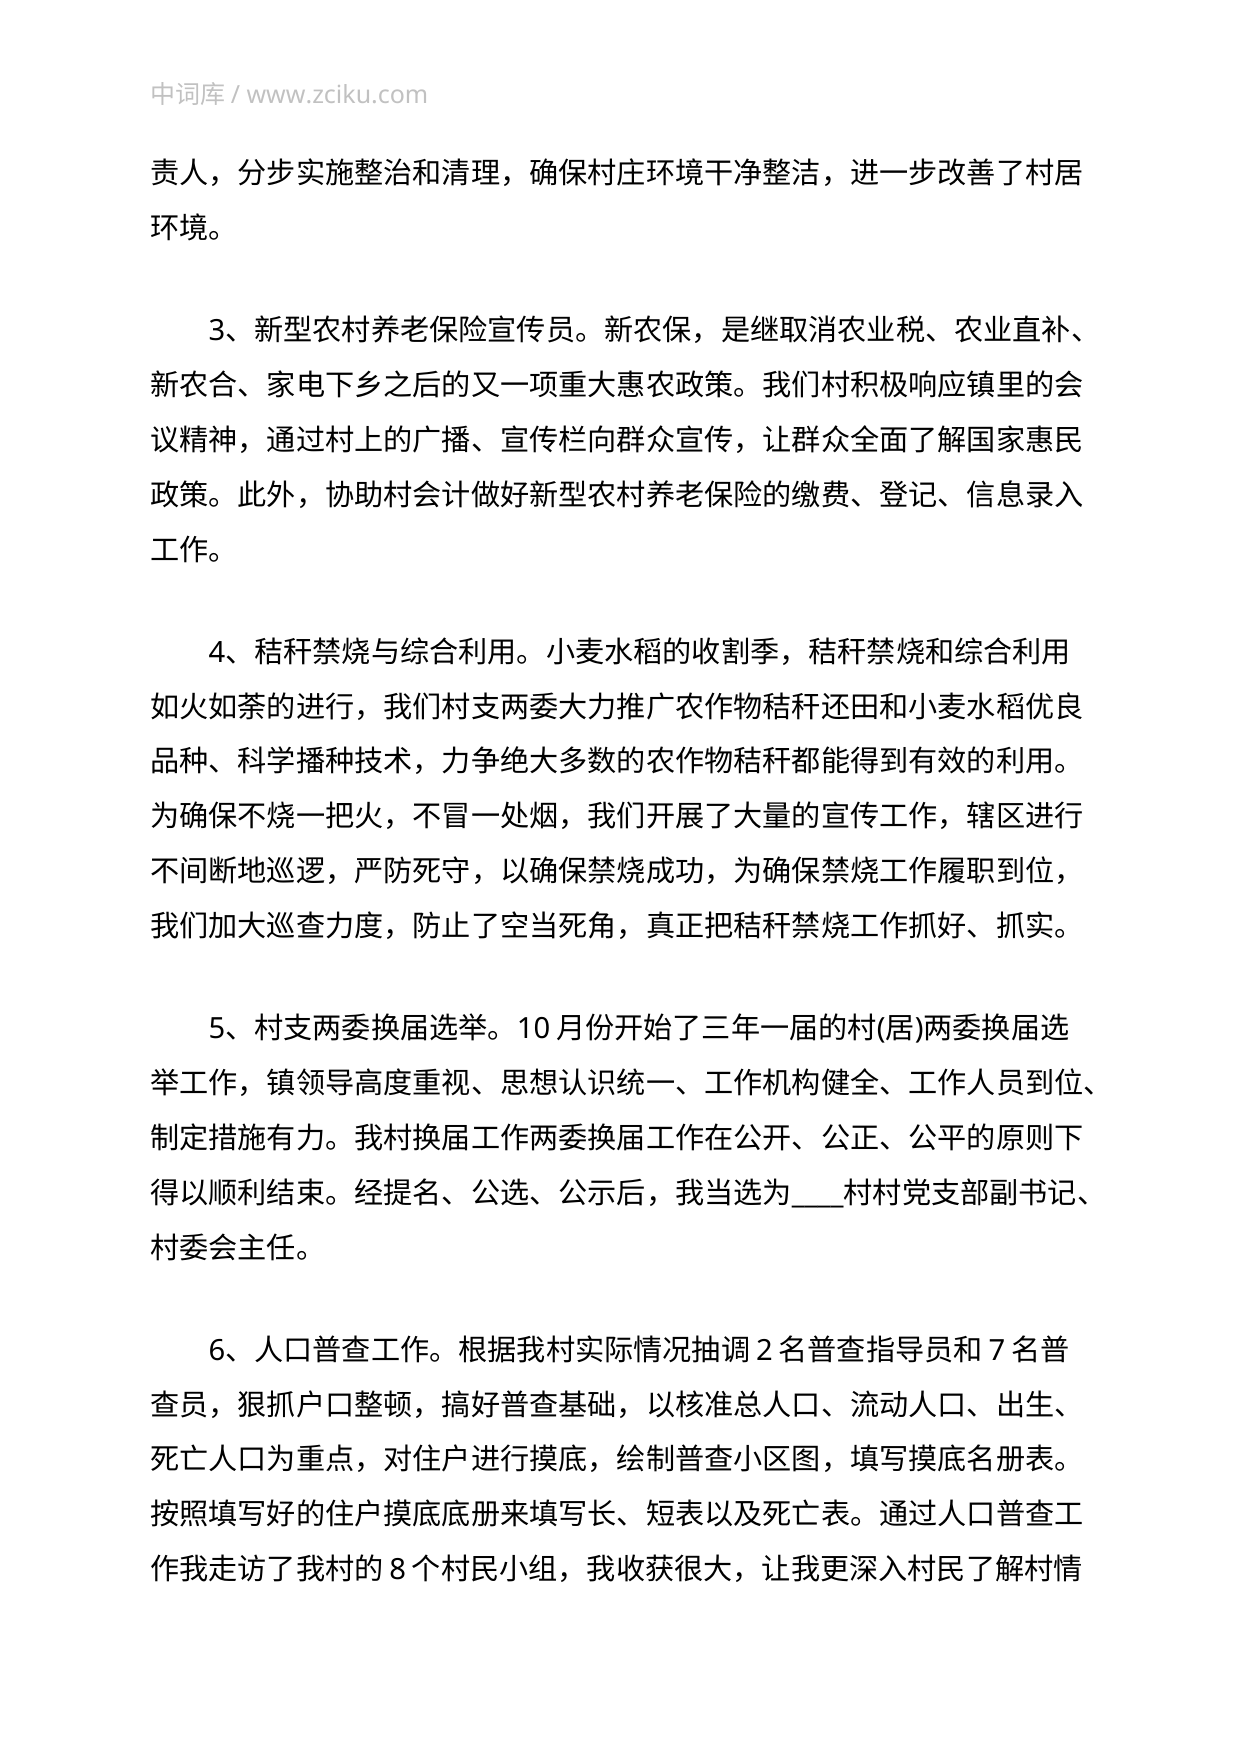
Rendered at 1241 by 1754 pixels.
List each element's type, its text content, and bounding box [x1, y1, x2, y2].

text 4、秸秆禁烧与综合利用。小麦水稻的收割季，秸秆禁烧和综合利用如火如荼的进行，我们村支两委大力推广农作物秸秆还田和小麦水稻优良品种、科学播种技术，力争绝大多数的农作物秸秆都能得到有效的利用。为确保不烧一把火，不冒一处烟，我们开展了大量的宣传工作，辖区进行不间断地巡逻，严防死守，以确保禁烧成功，为确保禁烧工作履职到位，我们加大巡查力度，防止了空当死角，真正把秸秆禁烧工作抓好、抓实。 [150, 628, 1090, 945]
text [150, 150, 1090, 247]
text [150, 1326, 1090, 1588]
text 3、新型农村养老保险宣传员。新农保，是继取消农业税、农业直补、新农合、家电下乡之后的又一项重大惠农政策。我们村积极响应镇里的会议精神，通过村上的广播、宣传栏向群众宣传，让群众全面了解国家惠民政策。此外，协助村会计做好新型农村养老保险的缴费、登记、信息录入工作。 [150, 307, 1090, 569]
text 5、村支两委换届选举。10月份开始了三年一届的村(居)两委换届选举工作，镇领导高度重视、思想认识统一、工作机构健全、工作人员到位、制定措施有力。我村换届工作两委换届工作在公开、公正、公平的原则下得以顺利结束。经提名、公选、公示后，我当选为____村村党支部副书记、村委会主任。 [150, 1004, 1090, 1267]
